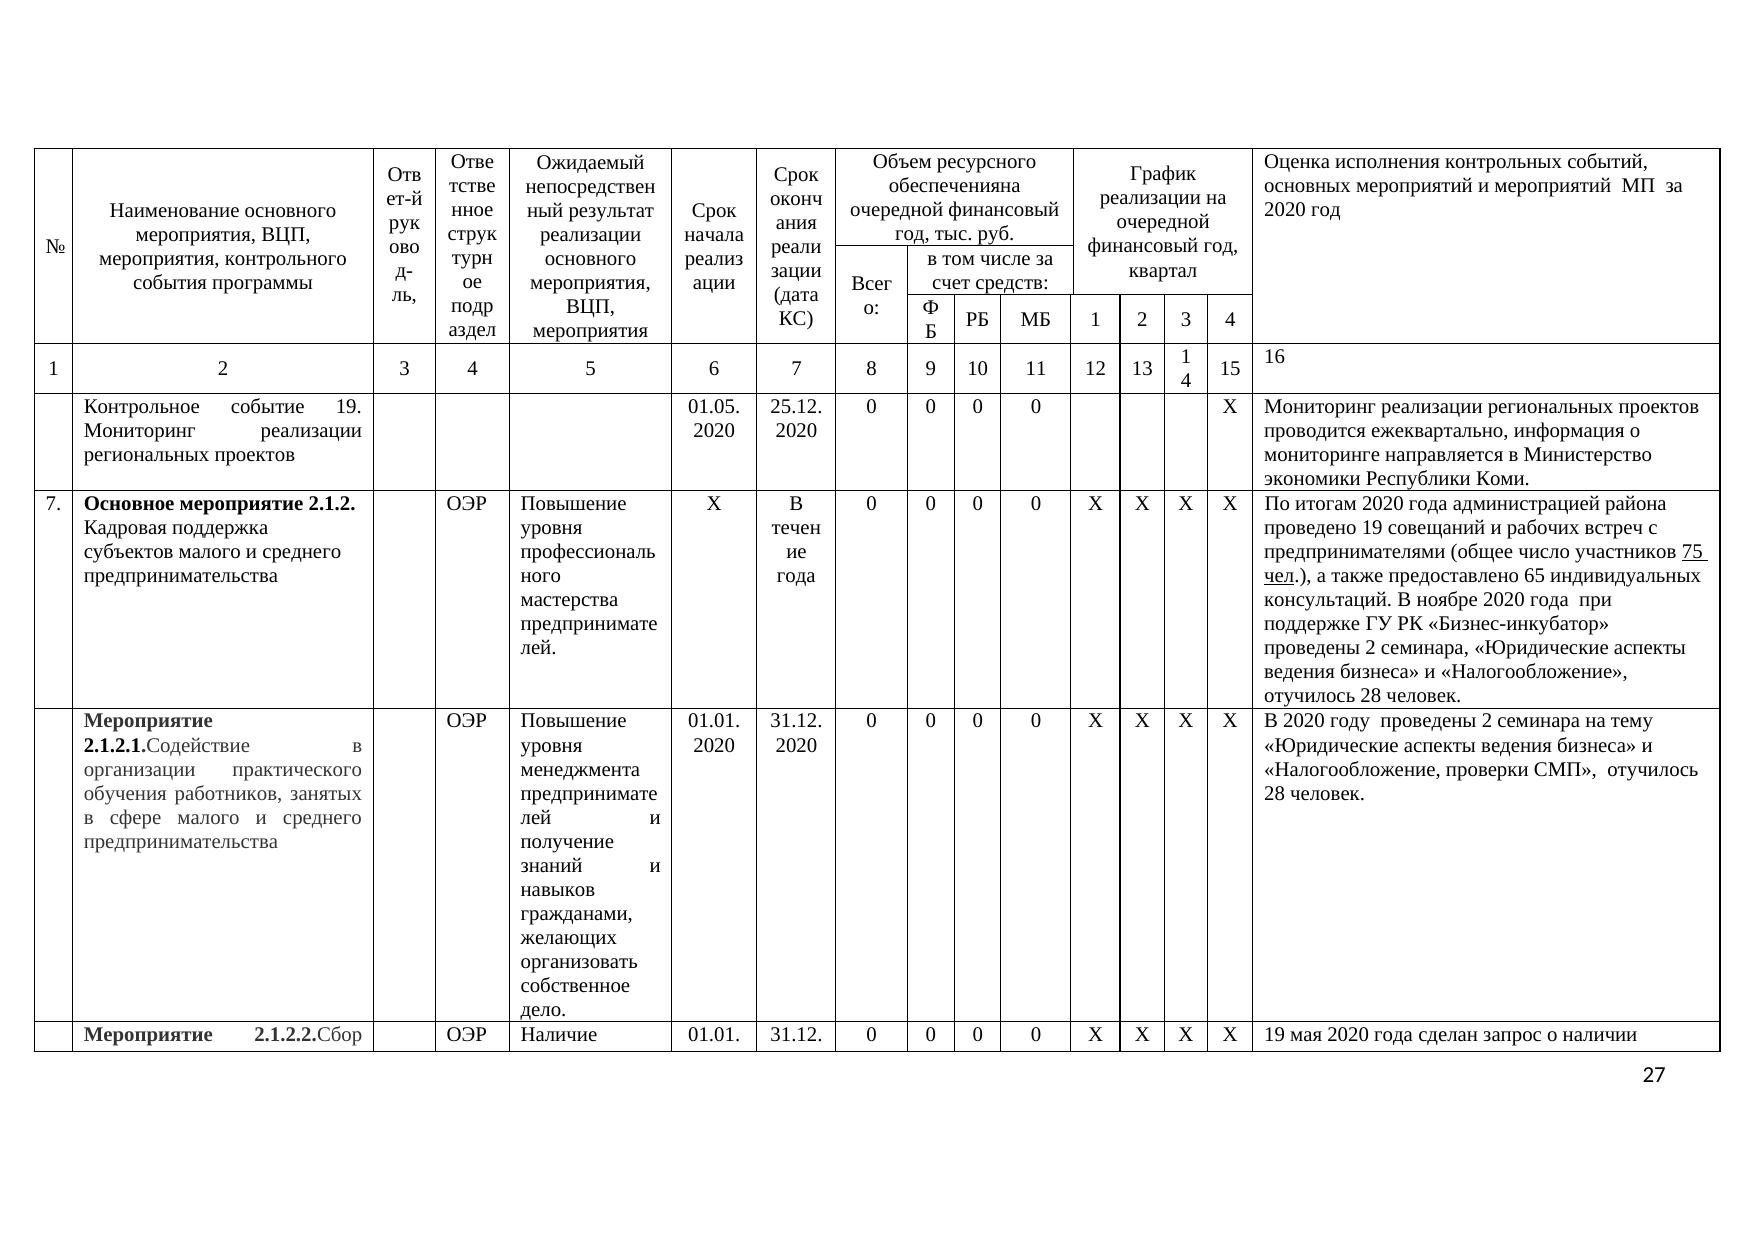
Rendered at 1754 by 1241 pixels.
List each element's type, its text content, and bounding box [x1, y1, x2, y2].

table_cell Х [1121, 1022, 1164, 1051]
table_cell Х [1208, 709, 1252, 1021]
table_header Срок начала реализации [672, 149, 756, 343]
table_cell 5 [510, 344, 671, 392]
table_cell [1071, 394, 1119, 490]
table_cell 13 [1121, 344, 1164, 392]
table_cell 0 [955, 1022, 1000, 1051]
table_cell 2 [73, 344, 373, 392]
table_cell 0 [908, 709, 954, 1021]
table_cell 15 [1208, 344, 1252, 392]
table_cell 3 [1165, 295, 1207, 343]
table_cell Контрольное событие 19. Мониторинг реализации региональных проектов [73, 394, 373, 490]
table_cell 31.12.2020 [757, 1022, 835, 1051]
table_cell 9 [908, 344, 954, 392]
table_cell 0 [908, 1022, 954, 1051]
table_cell [1165, 394, 1207, 490]
table_header График реализации на очередной финансовый год, квартал [1074, 149, 1252, 294]
table_cell 6 [672, 344, 756, 392]
table_header Наименование основного мероприятия, ВЦП, мероприятия, контрольного события программы [73, 149, 373, 343]
table_cell Мероприятие 2.1.2.1.Содействие в организации практического обучения работников, занятых в сфере малого и среднего предпринимательства [73, 709, 373, 1021]
table_cell 4 [436, 344, 509, 392]
table_cell ОЭР [436, 1022, 509, 1051]
table_cell ОЭР [436, 491, 509, 707]
table_header Ответ-й руковод-ль, [374, 149, 435, 343]
table_cell Повышение уровня менеджмента предпринимателей и получение знаний и навыков гражданами, желающих организовать собственное дело. [510, 709, 671, 1021]
table_cell Основное мероприятие 2.1.2. Кадровая поддержка субъектов малого и среднего предпринимательства [73, 491, 373, 707]
table_cell [35, 1022, 72, 1051]
table_cell 0 [955, 394, 1000, 490]
table_cell 25.12.2020 [757, 394, 835, 490]
table_cell 01.01.2020 [672, 1022, 756, 1051]
table_cell 10 [955, 344, 1000, 392]
table_cell Х [1165, 491, 1207, 707]
table_cell 0 [908, 394, 954, 490]
table_cell 0 [908, 491, 954, 707]
table_header Ожидаемый непосредственный результат реализации основного мероприятия, ВЦП, мероприятия [510, 149, 671, 343]
table_cell ФБ [908, 295, 954, 343]
table_header Ответственное структурное подразделение ОМСУ [436, 149, 509, 343]
table_cell Х [1121, 491, 1164, 707]
table_cell 2 [1121, 295, 1164, 343]
table_cell 11 [1001, 344, 1070, 392]
table_cell Х [1165, 1022, 1207, 1051]
table_cell 0 [955, 709, 1000, 1021]
table_cell [510, 394, 671, 490]
table_cell 1 [35, 344, 72, 392]
table_cell Мероприятие 2.1.2.2.Сбор кадровой потребности предприятий и учреждений МО [73, 1022, 373, 1051]
table_cell [1121, 394, 1164, 490]
table_cell 7 [757, 344, 835, 392]
table_cell Х [1071, 1022, 1119, 1051]
table_cell [374, 491, 435, 707]
table_cell 0 [1001, 1022, 1070, 1051]
table_cell [374, 394, 435, 490]
table_cell 8 [836, 344, 907, 392]
table_cell В течение года [757, 491, 835, 707]
table_header Оценка исполнения контрольных событий, основных мероприятий и мероприятий МП за 2020 год [1253, 149, 1719, 343]
table_cell в том числе за счет средств: [908, 246, 1073, 294]
table_cell Х [672, 491, 756, 707]
table_cell Мониторинг реализации региональных проектов проводится ежеквартально, информация о мониторинге направляется в Министерство экономики Республики Коми. [1253, 394, 1719, 490]
table_cell 4 [1208, 295, 1252, 343]
table_cell 12 [1071, 344, 1119, 392]
table_cell Х [1208, 394, 1252, 490]
table_cell 0 [836, 491, 907, 707]
table_cell 0 [1001, 394, 1070, 490]
table_cell Х [1165, 709, 1207, 1021]
table_cell [35, 394, 72, 490]
table_cell По итогам 2020 года администрацией района проведено 19 совещаний и рабочих встреч с предпринимателями (общее число участников 75 чел.), а также предоставлено 65 индивидуальных консультаций. В ноябре 2020 года при поддержке ГУ РК «Бизнес-инкубатор» проведены 2 семинара, «Юридические аспекты ведения бизнеса» и «Налогообложение», отучилось 28 человек. [1253, 491, 1719, 707]
table_cell 31.12.2020 [757, 709, 835, 1021]
table_cell РБ [955, 295, 1000, 343]
table_cell Х [1071, 491, 1119, 707]
table_cell Всего: [836, 246, 907, 343]
table_cell [374, 1022, 435, 1051]
table_cell МБ [1001, 295, 1070, 343]
table_cell [35, 709, 72, 1021]
table_cell Х [1208, 491, 1252, 707]
table_cell Х [1121, 709, 1164, 1021]
table_cell 0 [1001, 491, 1070, 707]
table_cell ОЭР [436, 709, 509, 1021]
table_cell 0 [836, 394, 907, 490]
table_cell В 2020 году проведены 2 семинара на тему «Юридические аспекты ведения бизнеса» и «Налогообложение, проверки СМП», отучилось 28 человек. [1253, 709, 1719, 1021]
table_cell [436, 394, 509, 490]
table_cell [374, 709, 435, 1021]
table_cell Х [1208, 1022, 1252, 1051]
table_cell 0 [1001, 709, 1070, 1021]
table_cell [35, 491, 72, 707]
table_cell 01.01.2020 [672, 709, 756, 1021]
table_cell 0 [836, 709, 907, 1021]
table_cell 0 [955, 491, 1000, 707]
table_cell 0 [836, 1022, 907, 1051]
table_cell 3 [374, 344, 435, 392]
table_cell 1 [1071, 295, 1119, 343]
table_header Срок окончания реализации (дата КС) [757, 149, 835, 343]
table_cell 14 [1165, 344, 1207, 392]
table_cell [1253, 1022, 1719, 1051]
table_header № [35, 149, 72, 343]
table_header Объем ресурсного обеспеченияна очередной финансовый год, тыс. руб. [836, 149, 1073, 245]
table_cell 16 [1253, 344, 1719, 392]
table_cell Х [1071, 709, 1119, 1021]
table_cell Повышение уровня профессионального мастерства предпринимателей. [510, 491, 671, 707]
table_cell 01.05.2020 [672, 394, 756, 490]
